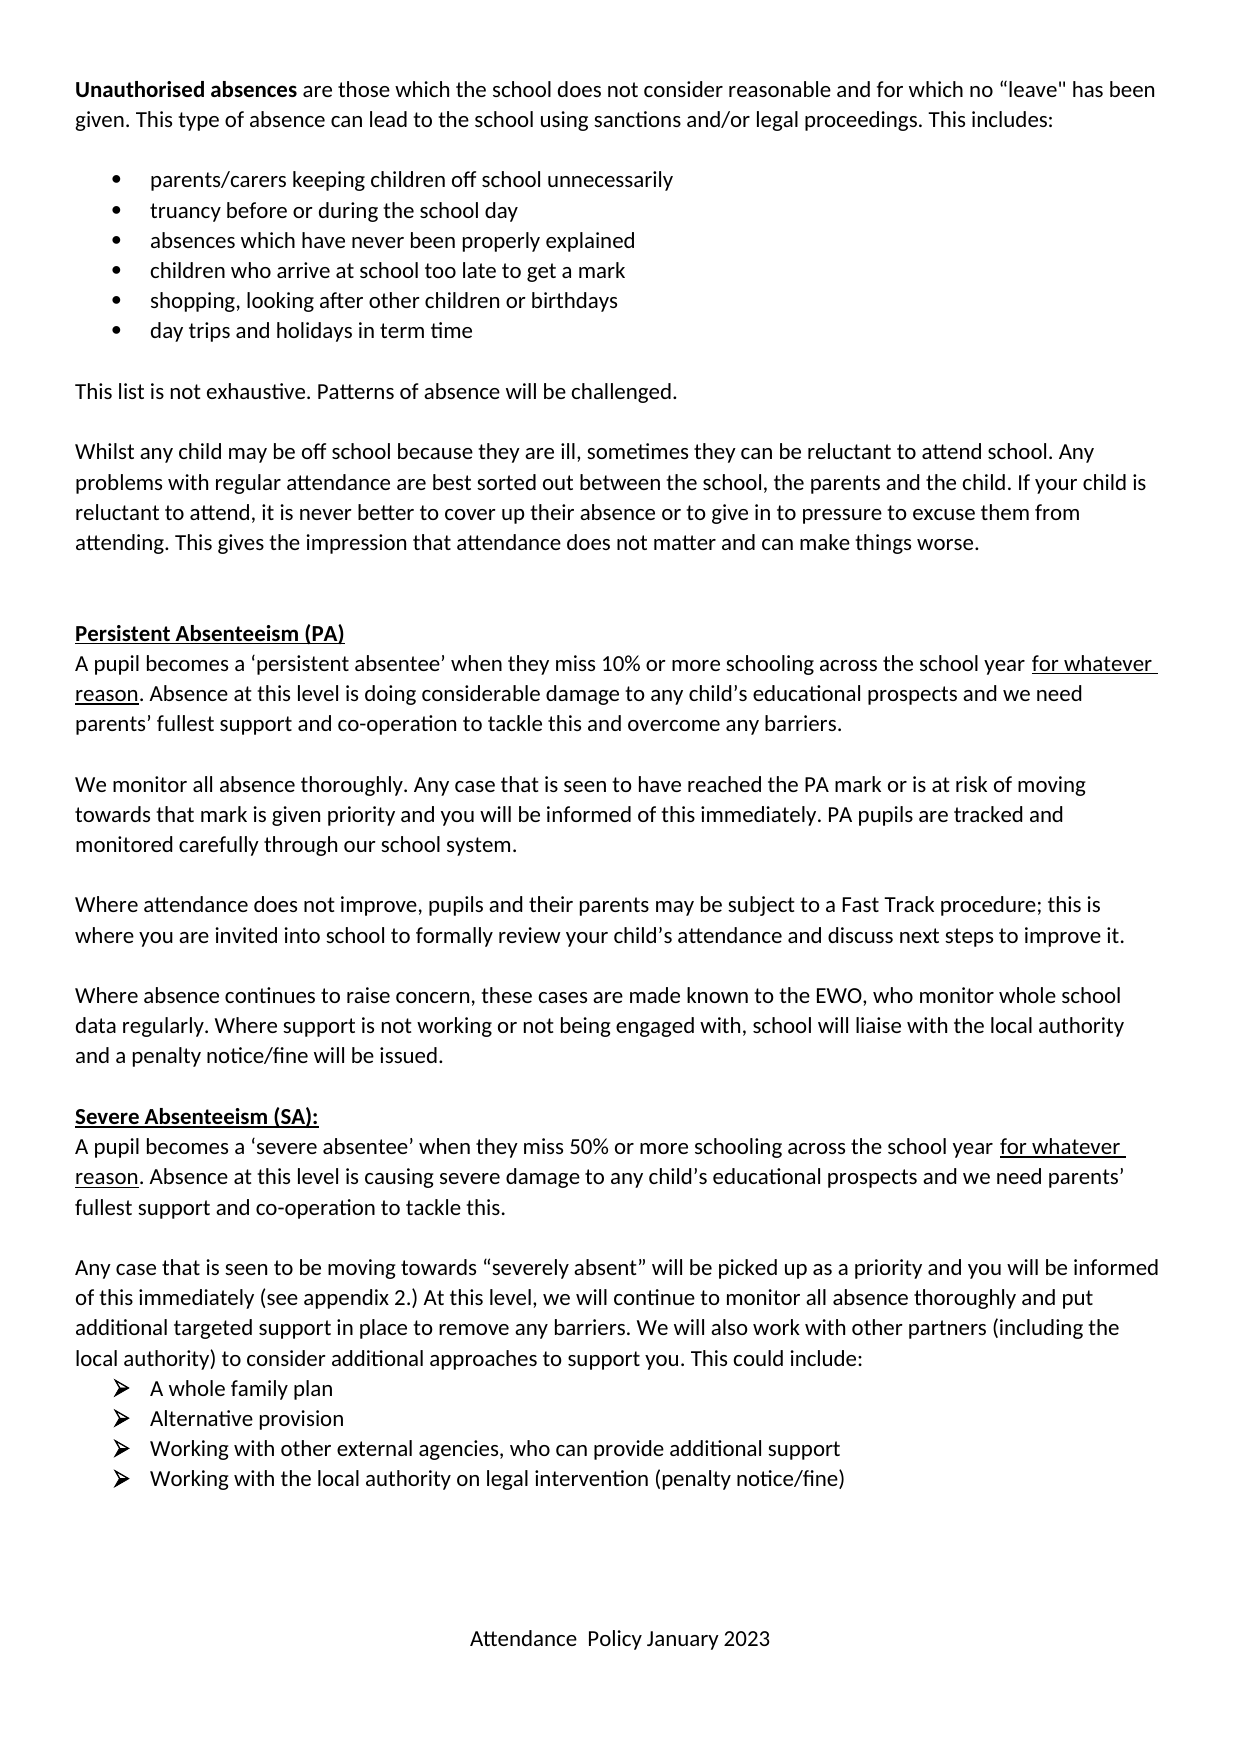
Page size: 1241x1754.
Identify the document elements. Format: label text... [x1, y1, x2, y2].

list Working with other external agencies, who can provide additional support [112, 1434, 1165, 1462]
text Where absence continues to raise concern, these cases are made known to the EWO, who monitor whole school data regularly. Where support is not working or not being engaged with, school will liaise with the local authority and a penalty notice/fine will be issued. [75, 981, 1165, 1070]
text Severe Absenteeism (SA): [75, 1102, 1165, 1130]
list shopping, looking after other children or birthdays [112, 286, 1165, 314]
text Where attendance does not improve, pupils and their parents may be subject to a Fast Track procedure; this is where you are invited into school to formally review your child’s attendance and discuss next steps to improve it. [75, 891, 1165, 949]
list parents/carers keeping children off school unnecessarily [112, 166, 1165, 194]
text We monitor all absence thoroughly. Any case that is seen to have reached the PA mark or is at risk of moving towards that mark is given priority and you will be informed of this immediately. PA pupils are tracked and monitored carefully through our school system. [75, 770, 1165, 858]
text A pupil becomes a ‘persistent absentee’ when they miss 10% or more schooling across the school year for whatever reason. Absence at this level is doing considerable damage to any child’s educational prospects and we need parents’ fullest support and co-operation to tackle this and overcome any barriers. [75, 649, 1165, 737]
list children who arrive at school too late to get a mark [112, 256, 1165, 284]
text This list is not exhaustive. Patterns of absence will be challenged. [75, 377, 1165, 405]
list A whole family plan [112, 1374, 1165, 1402]
text Any case that is seen to be moving towards “severely absent” will be picked up as a priority and you will be informed of this immediately (see appendix 2.) At this level, we will continue to monitor all absence thoroughly and put additional targeted support in place to remove any barriers. We will also work with other partners (including the local authority) to consider additional approaches to support you. This could include: [75, 1253, 1165, 1372]
text A pupil becomes a ‘severe absentee’ when they miss 50% or more schooling across the school year for whatever reason. Absence at this level is causing severe damage to any child’s educational prospects and we need parents’ fullest support and co-operation to tackle this. [75, 1132, 1165, 1221]
list Alternative provision [112, 1404, 1165, 1432]
list Working with the local authority on legal intervention (penalty notice/fine) [112, 1464, 1165, 1493]
list day trips and holidays in term time [112, 317, 1165, 345]
text Unauthorised absences are those which the school does not consider reasonable and for which no “leave" has been given. This type of absence can lead to the school using sanctions and/or legal proceedings. This includes: [75, 75, 1165, 133]
list truancy before or during the school day [112, 196, 1165, 224]
text Whilst any child may be off school because they are ill, sometimes they can be reluctant to attend school. Any problems with regular attendance are best sorted out between the school, the parents and the child. If your child is reluctant to attend, it is never better to cover up their absence or to give in to pressure to excuse them from attending. This gives the impression that attendance does not matter and can make things worse. [75, 437, 1165, 556]
text Persistent Absenteeism (PA) [75, 619, 1165, 647]
list absences which have never been properly explained [112, 226, 1165, 254]
